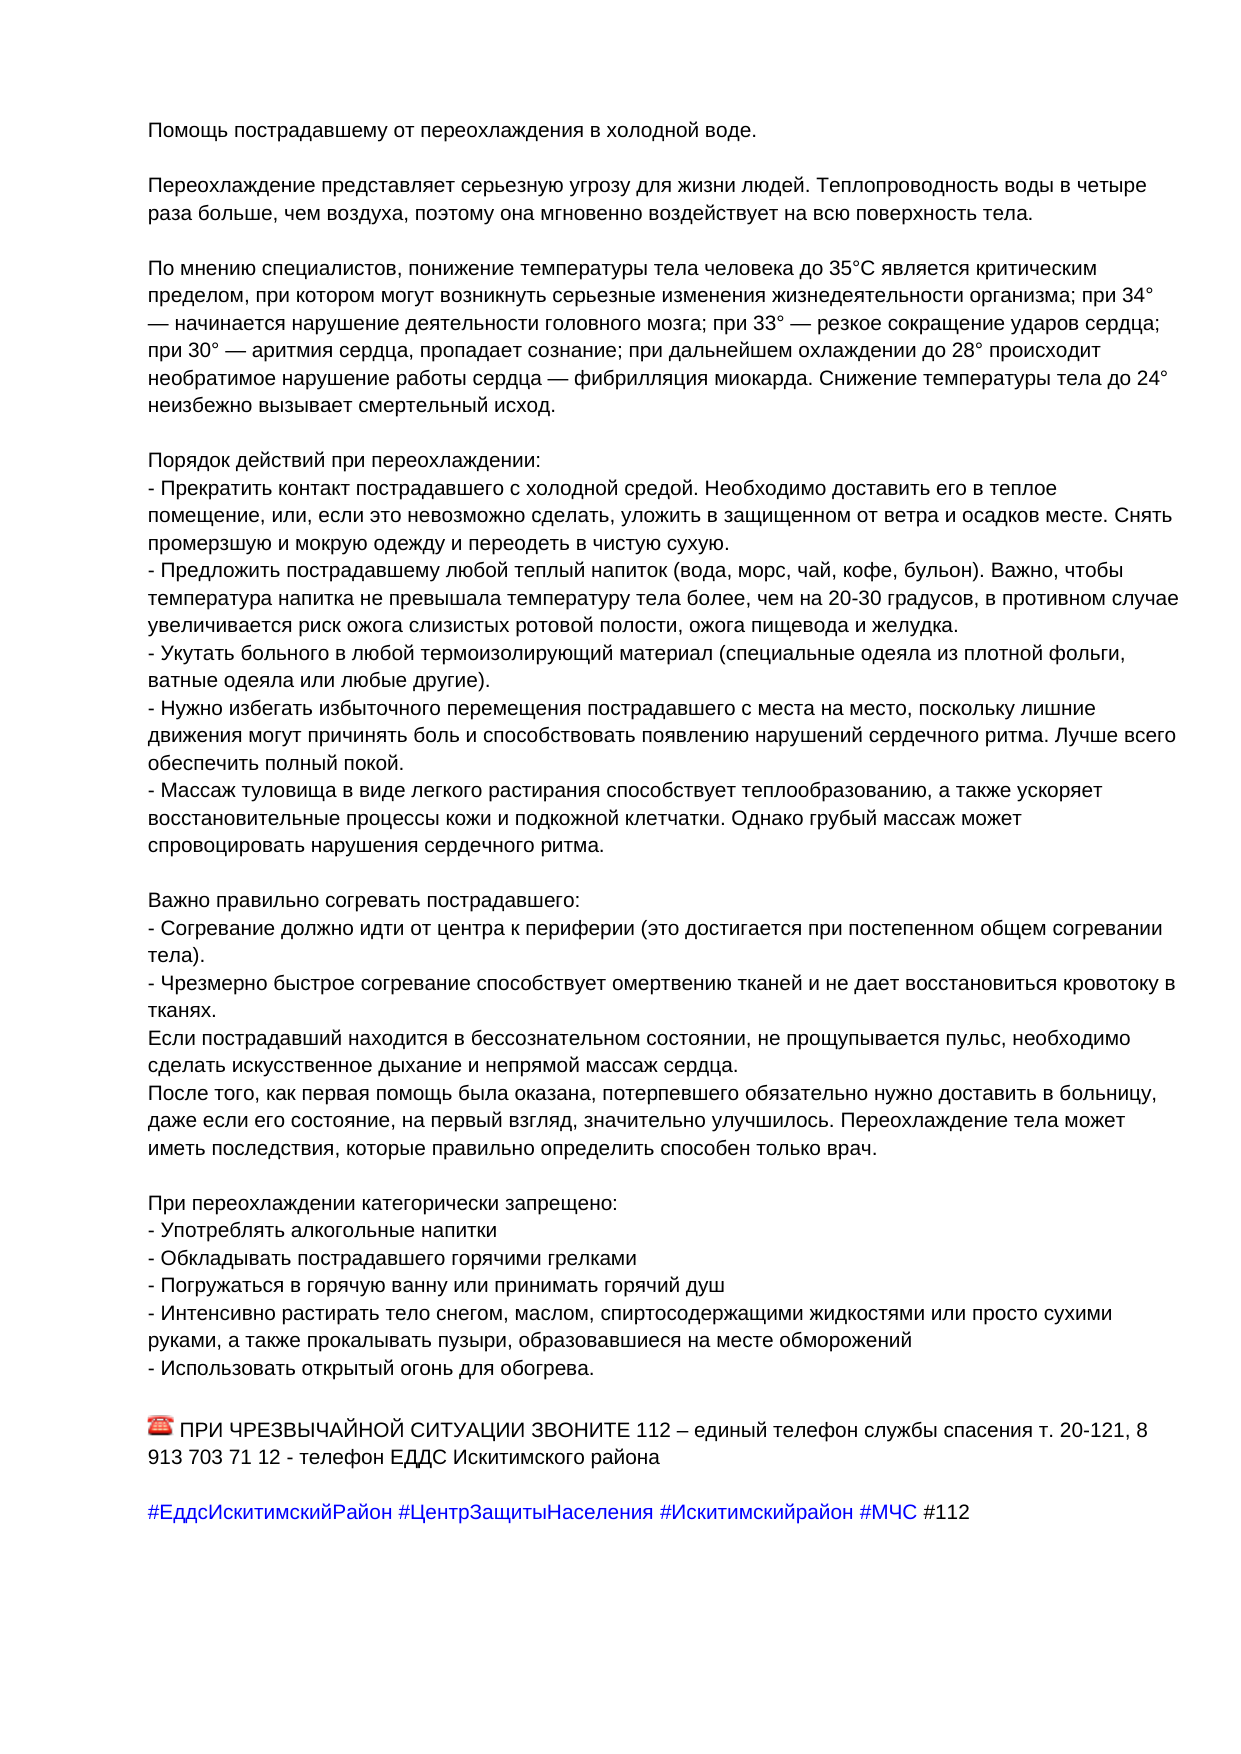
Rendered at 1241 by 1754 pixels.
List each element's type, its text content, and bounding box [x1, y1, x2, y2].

text Помощь пострадавшему от переохлаждения в холодной воде. Переохлаждение представляет серьезную угрозу для жизни людей. Теплопроводность воды в четыре раза больше, чем воздуха, поэтому она мгновенно воздействует на всю поверхность тела. По мнению специалистов, понижение температуры тела человека до 35°C является критическим пределом, при котором могут возникнуть серьезные изменения жизнедеятельности организма; при 34° — начинается нарушение деятельности головного мозга; при 33° — резкое сокращение ударов сердца; при 30° — аритмия сердца, пропадает сознание; при дальнейшем охлаждении до 28° происходит необратимое нарушение работы сердца — фибрилляция миокарда. Снижение температуры тела до 24° неизбежно вызывает смертельный исход. Порядок действий при переохлаждении: - Прекратить контакт пострадавшего с холодной средой. Необходимо доставить его в теплое помещение, или, если это невозможно сделать, уложить в защищенном от ветра и осадков месте. Снять промерзшую и мокрую одежду и переодеть в чистую сухую. - Предложить пострадавшему любой теплый напиток (вода, морс, чай, кофе, бульон). Важно, чтобы температура напитка не превышала температуру тела более, чем на 20-30 градусов, в противном случае увеличивается риск ожога слизистых ротовой полости, ожога пищевода и желудка. - Укутать больного в любой термоизолирующий материал (специальные одеяла из плотной фольги, ватные одеяла или любые другие). - Нужно избегать избыточного перемещения пострадавшего с места на место, поскольку лишние движения могут причинять боль и способствовать появлению нарушений сердечного ритма. Лучше всего обеспечить полный покой. - Массаж туловища в виде легкого растирания способствует теплообразованию, а также ускоряет восстановительные процессы кожи и подкожной клетчатки. Однако грубый массаж может спровоцировать нарушения сердечного ритма. Важно правильно согревать пострадавшего: - Согревание должно идти от центра к периферии (это достигается при постепенном общем согревании тела). - Чрезмерно быстрое согревание способствует омертвению тканей и не дает восстановиться кровотоку в тканях. Если пострадавший находится в бессознательном состоянии, не прощупывается пульс, необходимо сделать искусственное дыхание и непрямой массаж сердца. После того, как первая помощь была оказана, потерпевшего обязательно нужно доставить в больницу, даже если его состояние, на первый взгляд, значительно улучшилось. Переохлаждение тела может иметь последствия, которые правильно определить способен только врач. При переохлаждении категорически запрещено: - Употреблять алкогольные напитки - Обкладывать пострадавшего горячими грелками - Погружаться в горячую ванну или принимать горячий душ - Интенсивно растирать тело снегом, маслом, спиртосодержащими жидкостями или просто сухими руками, а также прокалывать пузыри, образовавшиеся на месте обморожений - Использовать открытый огонь для обогрева. ПРИ ЧРЕЗВЫЧАЙНОЙ СИТУАЦИИ ЗВОНИТЕ 112 – единый телефон службы спасения т. 20-121, 8 913 703 71 12 - телефон ЕДДС Искитимского района #ЕддсИскитимскийРайон #ЦентрЗащитыНаселения #Искитимскийрайон #МЧС #112 [148, 118, 1181, 1524]
picture [147, 1411, 174, 1437]
